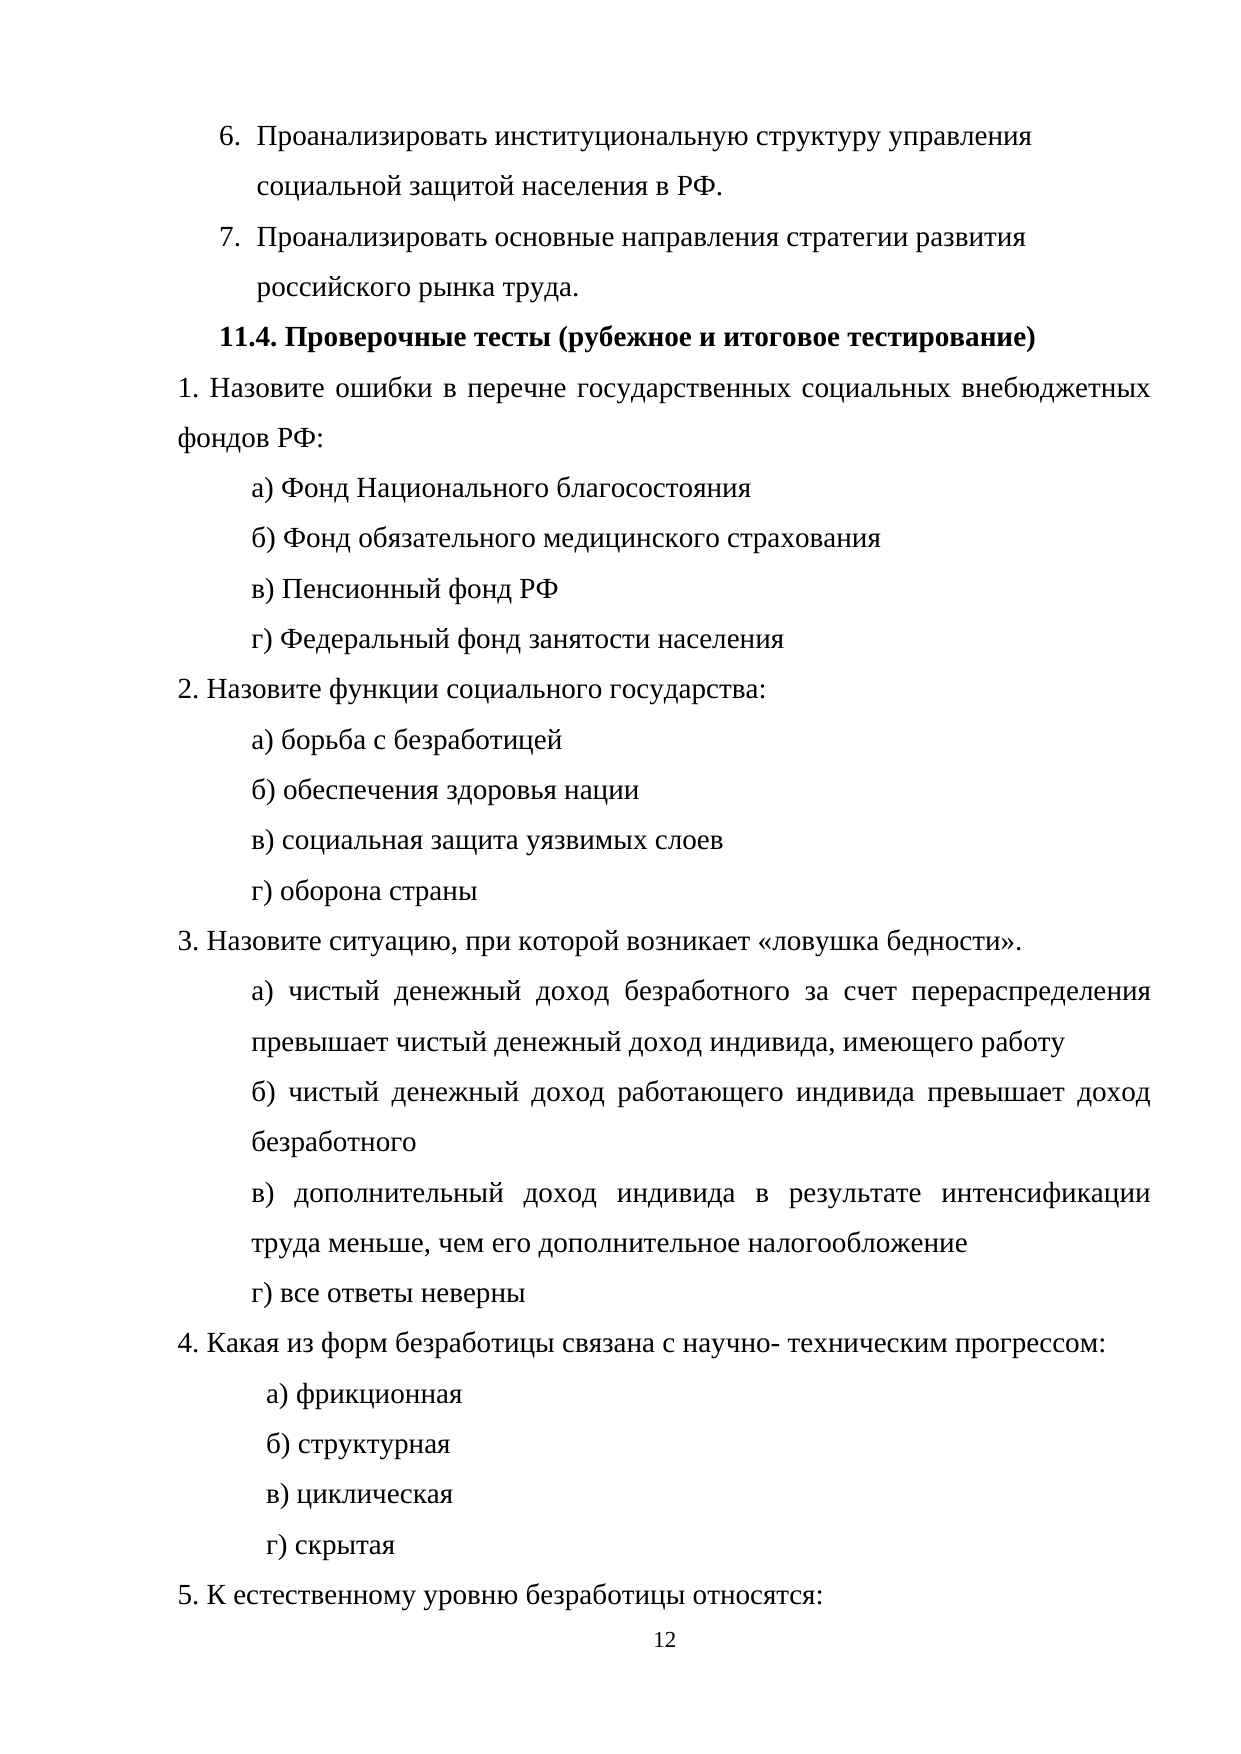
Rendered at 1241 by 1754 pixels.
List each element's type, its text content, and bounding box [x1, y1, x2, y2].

text 4. Какая из форм безработицы связана с научно- техническим прогрессом: [177, 1326, 1152, 1359]
text а) чистый денежный доход безработного за счет перераспределения превышает чистый денежный доход индивида, имеющего работу [251, 973, 1152, 1057]
text 11.4. Проверочные тесты (рубежное и итоговое тестирование) [177, 319, 1152, 353]
text г) все ответы неверны [251, 1275, 1152, 1309]
text 5. К естественному уровню безработицы относятся: [177, 1577, 1152, 1611]
text в) дополнительный доход индивида в результате интенсификации труда меньше, чем его дополнительное налогообложение [251, 1175, 1152, 1258]
text б) Фонд обязательного медицинского страхования [251, 521, 1152, 554]
text г) Федеральный фонд занятости населения [251, 621, 1152, 655]
text 2. Назовите функции социального государства: [177, 672, 1152, 705]
text а) борьба с безработицей [251, 722, 1152, 755]
text а) Фонд Национального благосостояния [251, 470, 1152, 504]
text 3. Назовите ситуацию, при которой возникает «ловушка бедности». [177, 923, 1152, 957]
text б) обеспечения здоровья нации [251, 772, 1152, 806]
list Проанализировать основные направления стратегии развития российского рынка труда. [219, 219, 1152, 303]
text г) скрытая [177, 1527, 1152, 1560]
text г) оборона страны [251, 873, 1152, 906]
text б) чистый денежный доход работающего индивида превышает доход безработного [251, 1074, 1152, 1158]
text а) фрикционная [177, 1376, 1152, 1409]
text в) Пенсионный фонд РФ [251, 571, 1152, 604]
text б) структурная [177, 1426, 1152, 1460]
list Проанализировать институциональную структуру управления социальной защитой населения в РФ. [219, 118, 1152, 202]
text в) социальная защита уязвимых слоев [251, 822, 1152, 856]
text 1. Назовите ошибки в перечне государственных социальных внебюджетных фондов РФ: [177, 370, 1152, 453]
text в) циклическая [177, 1477, 1152, 1510]
